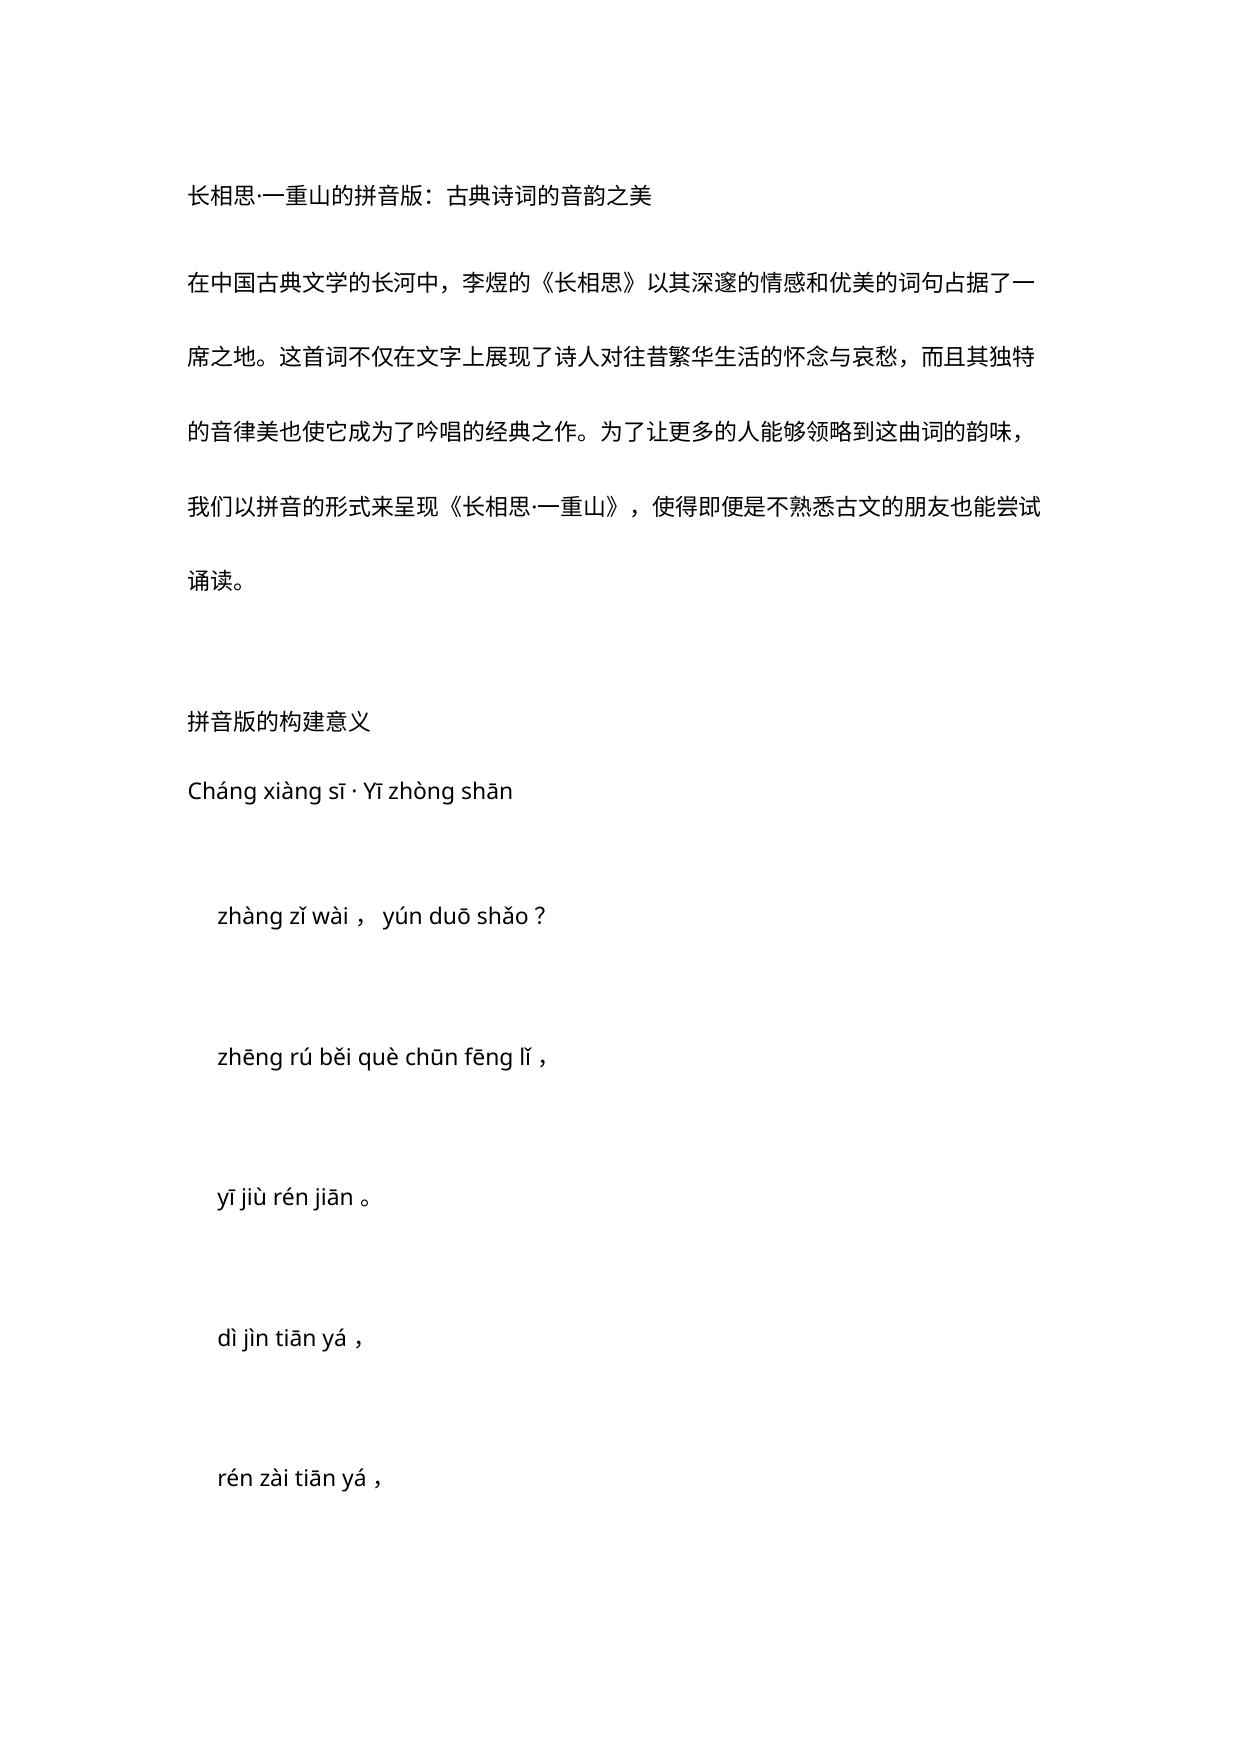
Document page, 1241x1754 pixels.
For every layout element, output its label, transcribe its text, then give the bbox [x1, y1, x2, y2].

text zhàng zǐ wài ， yún duō shǎo ？ [187, 882, 1053, 947]
text 拼音版的构建意义 [187, 688, 1053, 753]
text yī jiù rén jiān 。 [187, 1163, 1053, 1228]
text Cháng xiàng sī · Yī zhòng shān [187, 774, 1053, 807]
text 长相思·一重山的拼音版：古典诗词的音韵之美 [187, 162, 1053, 227]
text zhēng rú běi què chūn fēng lǐ ， [187, 1023, 1053, 1088]
text rén zài tiān yá ， [187, 1444, 1053, 1509]
text dì jìn tiān yá ， [187, 1304, 1053, 1369]
text 在中国古典文学的长河中，李煜的《长相思》以其深邃的情感和优美的词句占据了一席之地。这首词不仅在文字上展现了诗人对往昔繁华生活的怀念与哀愁，而且其独特的音律美也使它成为了吟唱的经典之作。为了让更多的人能够领略到这曲词的韵味，我们以拼音的形式来呈现《长相思·一重山》，使得即便是不熟悉古文的朋友也能尝试诵读。 [187, 249, 1053, 612]
